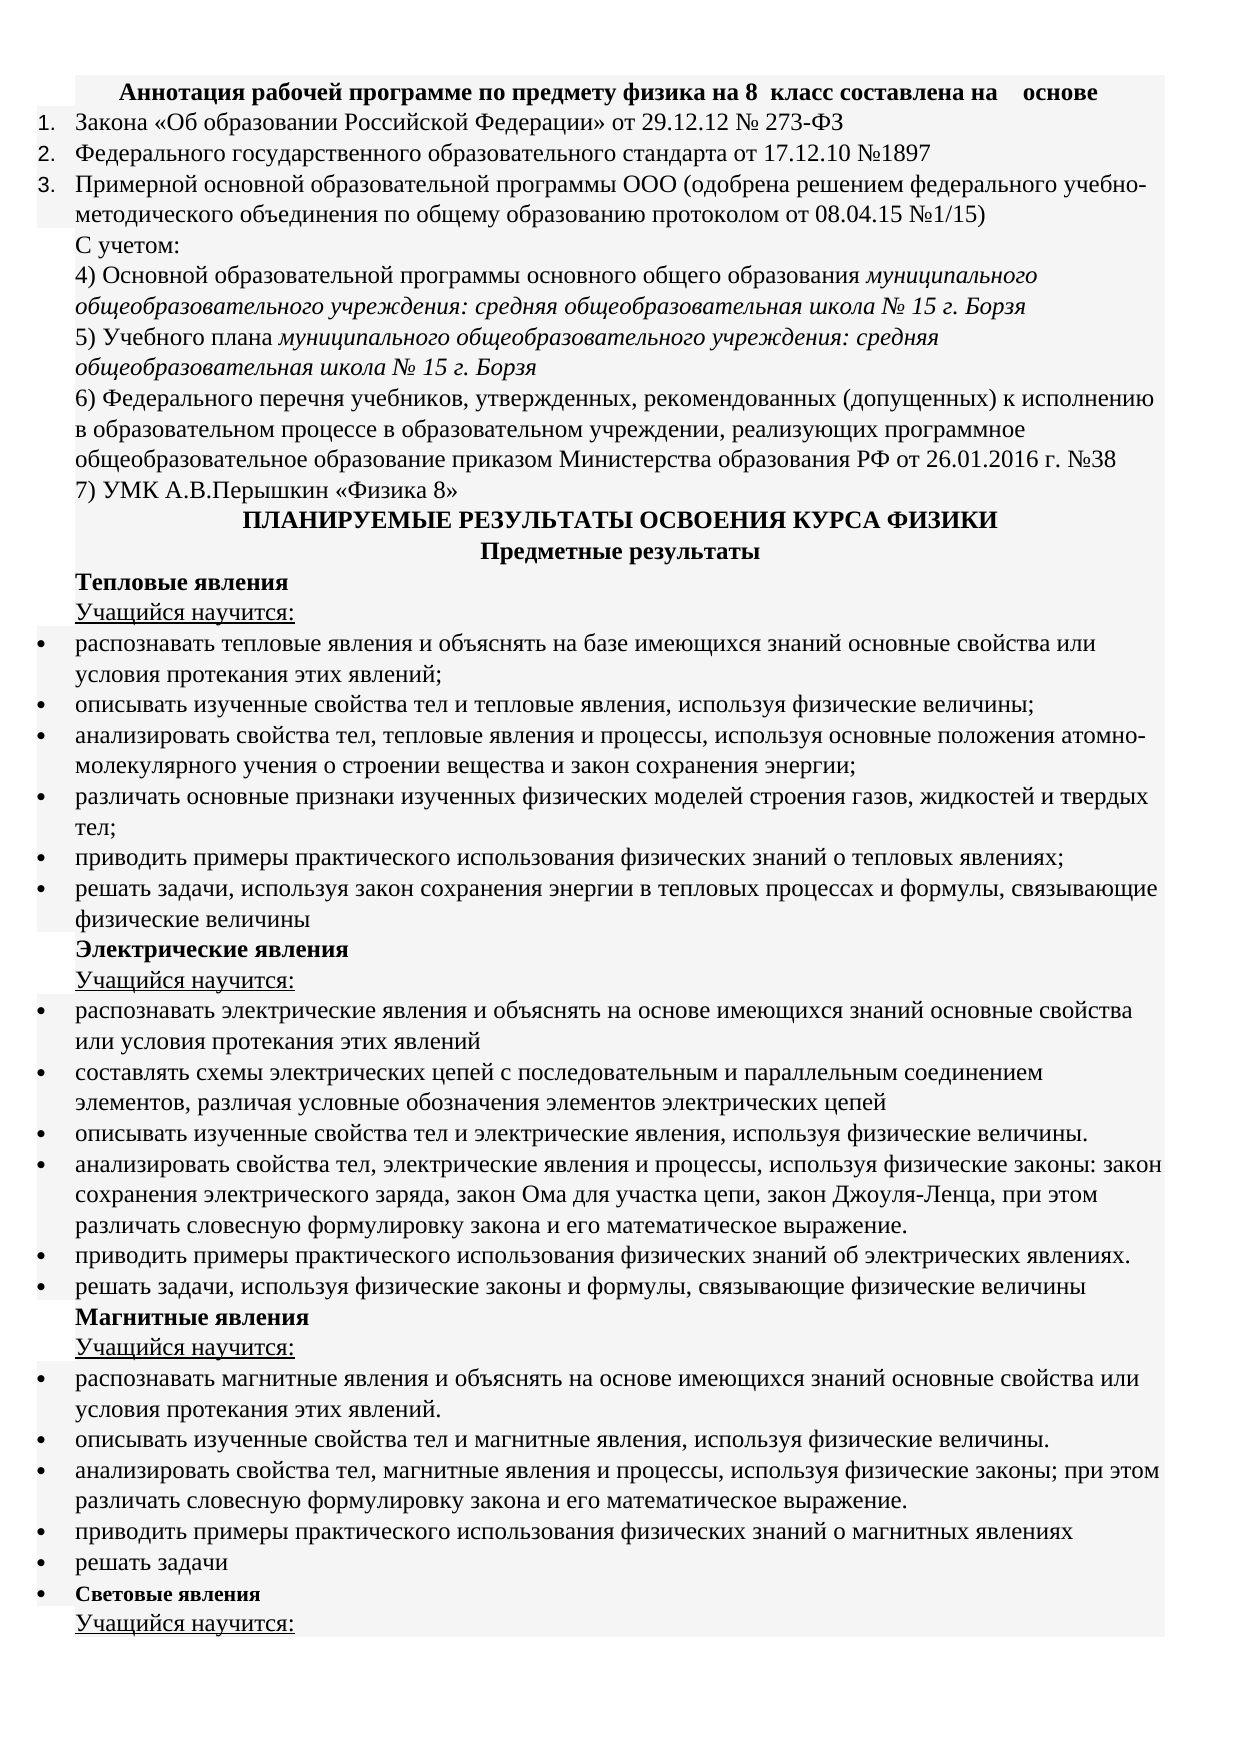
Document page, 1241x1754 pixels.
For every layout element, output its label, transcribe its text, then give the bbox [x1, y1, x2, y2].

text Тепловые явления [75, 565, 1165, 596]
list описывать изученные свойства тел и тепловые явления, используя физические величины; [37, 687, 1165, 718]
list Закона «Об образовании Российской Федерации» от 29.12.12 № 273-ФЗ [37, 106, 1165, 136]
text Учащийся научится: [75, 596, 1165, 626]
text 7) УМК А.В.Перышкин «Физика 8» [75, 473, 1165, 504]
list описывать изученные свойства тел и электрические явления, используя физические величины. [37, 1116, 1165, 1147]
list распознавать магнитные явления и объяснять на основе имеющихся знаний основные свойства или условия протекания этих явлений. [37, 1361, 1165, 1422]
list решать задачи, используя физические законы и формулы, связывающие физические величины [37, 1269, 1165, 1300]
text Учащийся научится: [75, 963, 1165, 994]
list Федерального государственного образовательного стандарта от 17.12.10 №1897 [37, 136, 1165, 167]
text Учащийся научится: [75, 1606, 1165, 1637]
text Аннотация рабочей программе по предмету физика на 8 класс составлена на основе [75, 75, 1165, 106]
list составлять схемы электрических цепей с последовательным и параллельным соединением элементов, различая условные обозначения элементов электрических цепей [37, 1055, 1165, 1116]
list распознавать тепловые явления и объяснять на базе имеющихся знаний основные свойства или условия протекания этих явлений; [37, 626, 1165, 687]
text Магнитные явления [75, 1300, 1165, 1331]
list анализировать свойства тел, магнитные явления и процессы, используя физические законы; при этом различать словесную формулировку закона и его математическое выражение. [37, 1453, 1165, 1514]
list анализировать свойства тел, электрические явления и процессы, используя физические законы: закон сохранения электрического заряда, закон Ома для участка цепи, закон Джоуля-Ленца, при этом различать словесную формулировку закона и его математическое выражение. [37, 1147, 1165, 1239]
list решать задачи [37, 1545, 1165, 1576]
text 5) Учебного плана муниципального общеобразовательного учреждения: средняя общеобразовательная школа № 15 г. Борзя [75, 320, 1165, 381]
list Световые явления [37, 1576, 1165, 1606]
list распознавать электрические явления и объяснять на основе имеющихся знаний основные свойства или условия протекания этих явлений [37, 994, 1165, 1055]
list приводить примеры практического использования физических знаний о магнитных явлениях [37, 1514, 1165, 1545]
text С учетом: [75, 228, 1165, 259]
text Предметные результаты [75, 534, 1165, 565]
text Электрические явления [75, 932, 1165, 963]
list приводить примеры практического использования физических знаний об электрических явлениях. [37, 1239, 1165, 1269]
text 6) Федерального перечня учебников, утвержденных, рекомендованных (допущенных) к исполнению в образовательном процессе в образовательном учреждении, реализующих программное общеобразовательное образование приказом Министерства образования РФ от 26.01.2016 г. №38 [75, 381, 1165, 473]
text Учащийся научится: [75, 1331, 1165, 1361]
text ПЛАНИРУЕМЫЕ РЕЗУЛЬТАТЫ ОСВОЕНИЯ КУРСА ФИЗИКИ [75, 504, 1165, 534]
list приводить примеры практического использования физических знаний о тепловых явлениях; [37, 841, 1165, 871]
list описывать изученные свойства тел и магнитные явления, используя физические величины. [37, 1422, 1165, 1453]
list решать задачи, используя закон сохранения энергии в тепловых процессах и формулы, связывающие физические величины [37, 871, 1165, 932]
list различать основные признаки изученных физических моделей строения газов, жидкостей и твердых тел; [37, 779, 1165, 841]
text 4) Основной образовательной программы основного общего образования муниципального общеобразовательного учреждения: средняя общеобразовательная школа № 15 г. Борзя [75, 259, 1165, 320]
list Примерной основной образовательной программы ООО (одобрена решением федерального учебно-методического объединения по общему образованию протоколом от 08.04.15 №1/15) [37, 167, 1165, 228]
list анализировать свойства тел, тепловые явления и процессы, используя основные положения атомно-молекулярного учения о строении вещества и закон сохранения энергии; [37, 718, 1165, 779]
